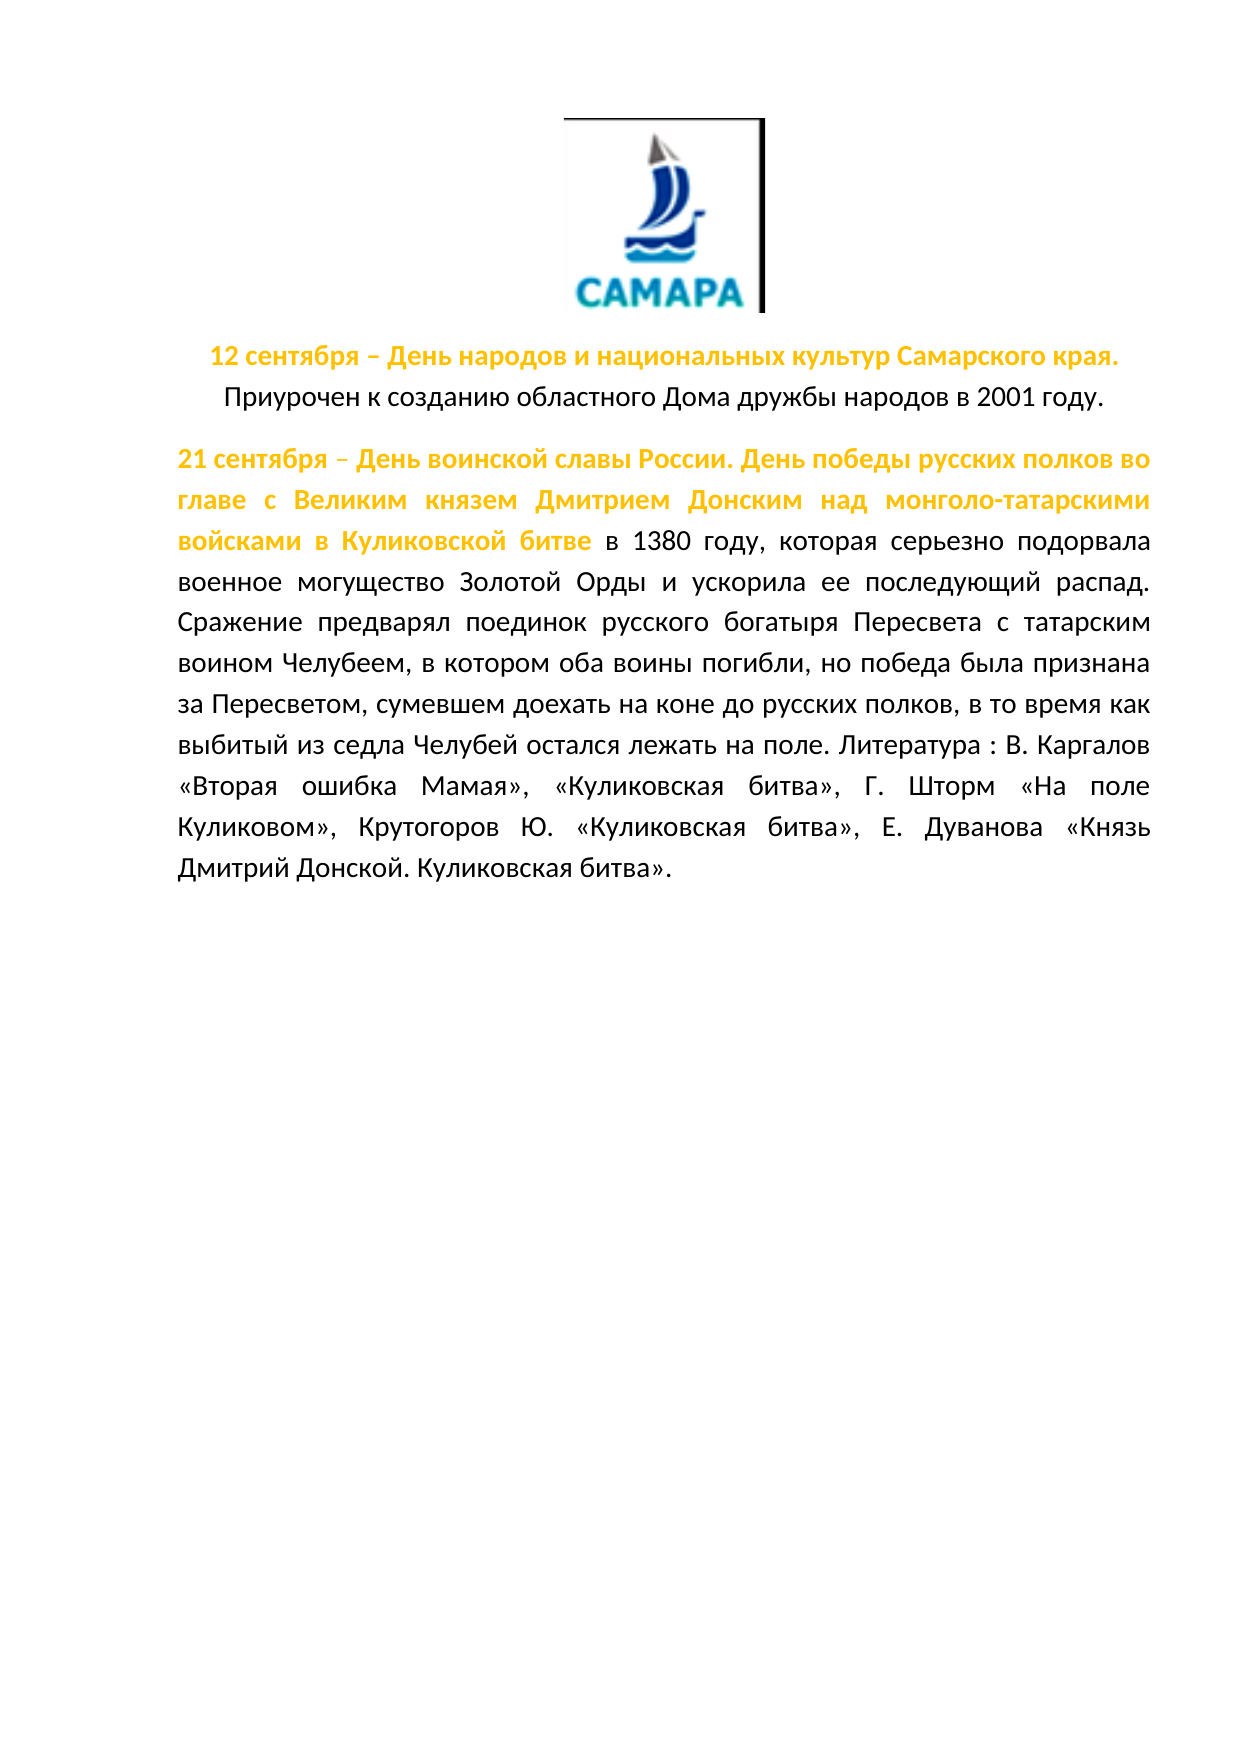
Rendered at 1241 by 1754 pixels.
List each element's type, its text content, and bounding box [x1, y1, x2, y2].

text 21 сентября – День воинской славы России. День победы русских полков во главе с Великим князем Дмитрием Донским над монголо-татарскими войсками в Куликовской битве в 1380 году, которая серьезно подорвала военное могущество Золотой Орды и ускорила ее последующий распад. Сражение предварял поединок русского богатыря Пересвета с татарским воином Челубеем, в котором оба воины погибли, но победа была признана за Пересветом, сумевшем доехать на коне до русских полков, в то время как выбитый из седла Челубей остался лежать на поле. Литература : В. Каргалов «Вторая ошибка Мамая», «Куликовская битва», Г. Шторм «На поле Куликовом», Крутогоров Ю. «Куликовская битва», Е. Дуванова «Князь Дмитрий Донской. Куликовская битва». [177, 440, 1152, 885]
text 12 сентября – День народов и национальных культур Самарского края. Приурочен к созданию областного Дома дружбы народов в 2001 году. [177, 337, 1152, 414]
